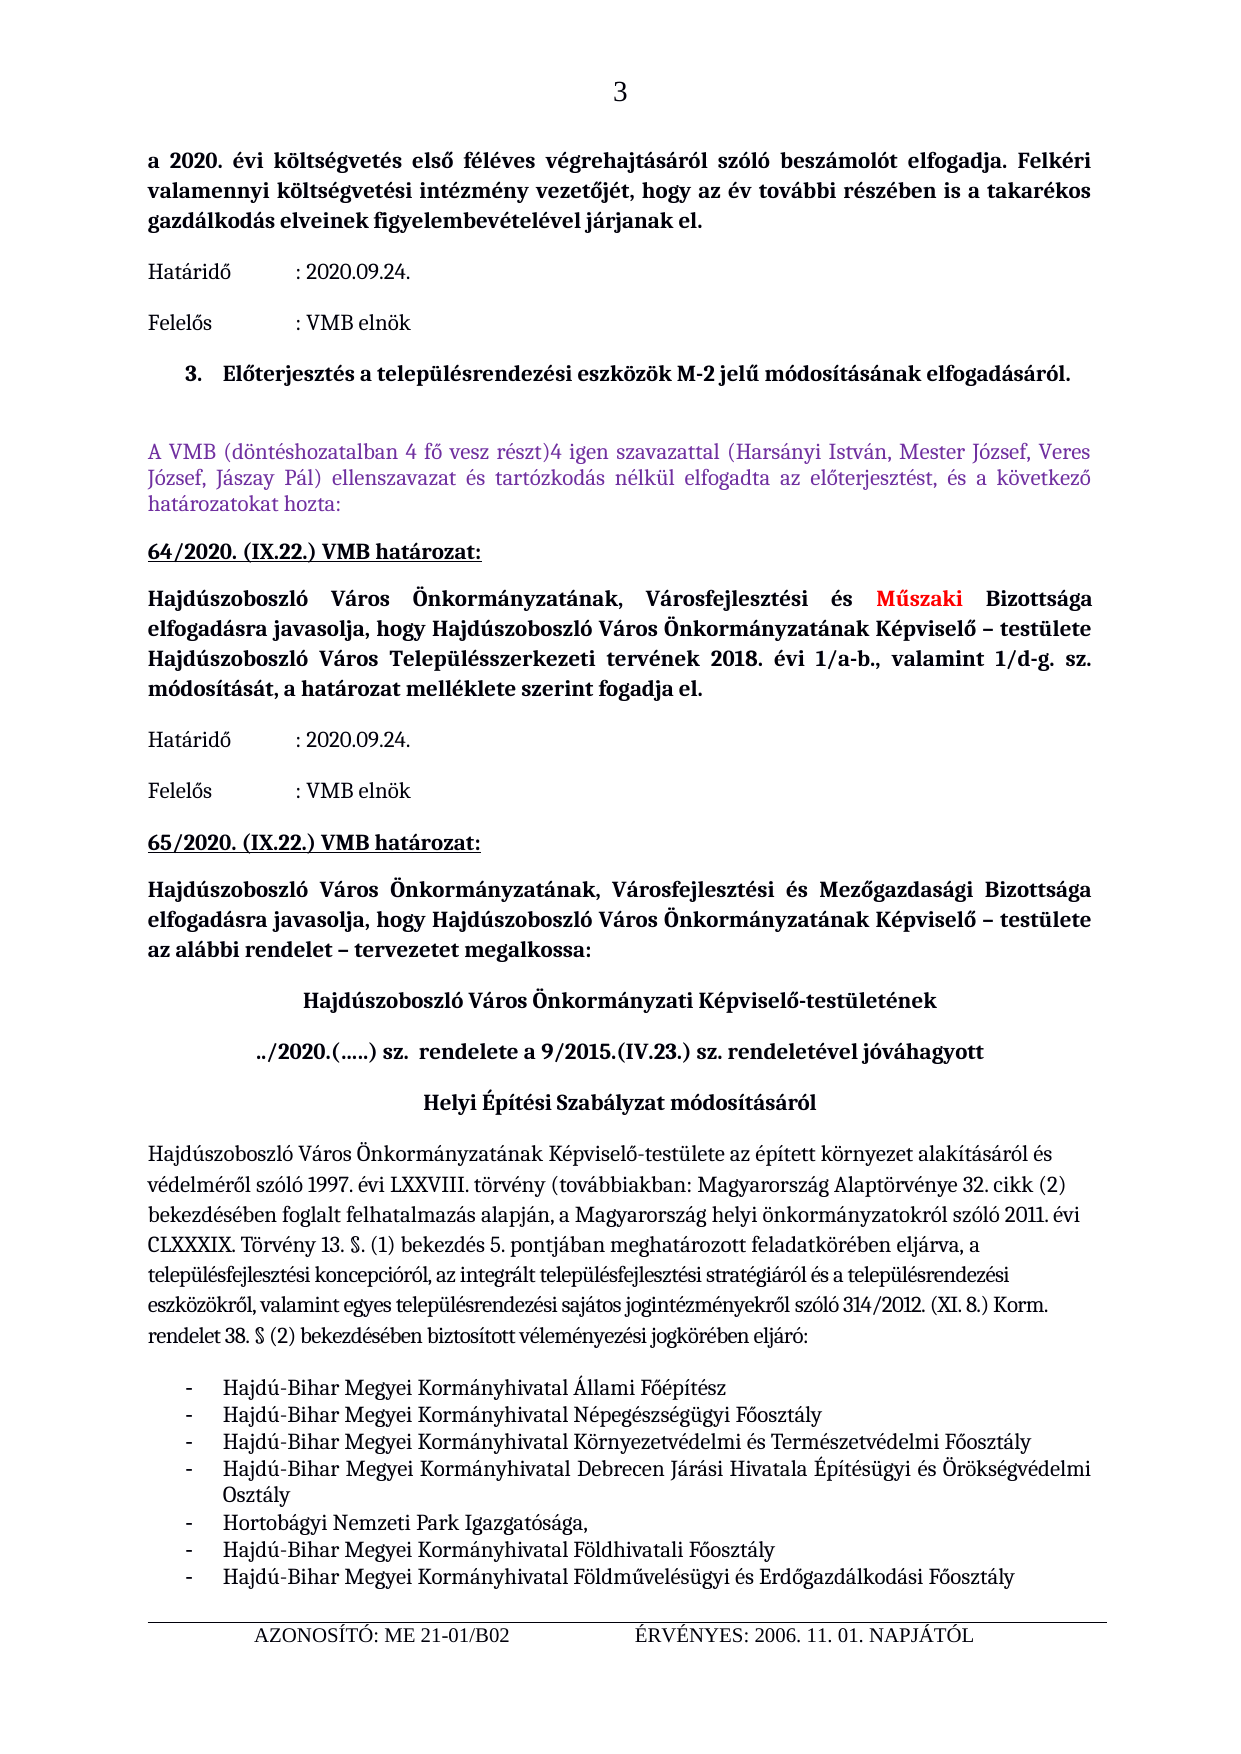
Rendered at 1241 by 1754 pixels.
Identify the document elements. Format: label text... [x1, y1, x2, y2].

list Hajdú-Bihar Megyei Kormányhivatal Állami Főépítész [185, 1373, 1093, 1401]
text Hajdúszoboszló Város Önkormányzati Képviselő-testületének [148, 988, 1093, 1014]
text Hajdúszoboszló Város Önkormányzatának, Városfejlesztési és Mezőgazdasági Bizottsága elfogadásra javasolja, hogy Hajdúszoboszló Város Önkormányzatának Képviselő – testülete az alábbi rendelet – tervezetet megalkossa: [148, 877, 1093, 963]
text Határidő : 2020.09.24. [148, 259, 1093, 285]
text Hajdúszoboszló Város Önkormányzatának, Városfejlesztési és Műszaki Bizottsága elfogadásra javasolja, hogy Hajdúszoboszló Város Önkormányzatának Képviselő – testülete Hajdúszoboszló Város Településszerkezeti tervének 2018. évi 1/a-b., valamint 1/d-g. sz. módosítását, a határozat melléklete szerint fogadja el. [148, 586, 1093, 703]
text 65/2020. (IX.22.) VMB határozat: [148, 829, 1093, 856]
text Helyi Építési Szabályzat módosításáról [148, 1090, 1093, 1116]
list Előterjesztés a településrendezési eszközök M-2 jelű módosításának elfogadásáról. [185, 361, 1093, 387]
text A VMB (döntéshozatalban 4 fő vesz részt)4 igen szavazattal (Harsányi István, Mester József, Veres József, Jászay Pál) ellenszavazat és tartózkodás nélkül elfogadta az előterjesztést, és a következő határozatokat hozta: [148, 438, 1093, 518]
text Hajdúszoboszló Város Önkormányzatának Képviselő-testülete az épített környezet alakításáról és védelméről szóló 1997. évi LXXVIII. törvény (továbbiakban: Magyarország Alaptörvénye 32. cikk (2) bekezdésében foglalt felhatalmazás alapján, a Magyarország helyi önkormányzatokról szóló 2011. évi CLXXXIX. Törvény 13. §. (1) bekezdés 5. pontjában meghatározott feladatkörében eljárva, a településfejlesztési koncepcióról, az integrált településfejlesztési stratégiáról és a településrendezési eszközökről, valamint egyes településrendezési sajátos jogintézményekről szóló 314/2012. (XI. 8.) Korm. rendelet 38. § (2) bekezdésében biztosított véleményezési jogkörében eljáró: [148, 1141, 1093, 1349]
list Hajdú-Bihar Megyei Kormányhivatal Debrecen Járási Hivatala Építésügyi és Örökségvédelmi Osztály [185, 1455, 1093, 1508]
text Felelős : VMB elnök [148, 310, 1093, 336]
text 64/2020. (IX.22.) VMB határozat: [148, 538, 1093, 565]
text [148, 148, 1093, 234]
list Hajdú-Bihar Megyei Kormányhivatal Földművelésügyi és Erdőgazdálkodási Főosztály [185, 1563, 1093, 1590]
text ../2020.(…..) sz. rendelete a 9/2015.(IV.23.) sz. rendeletével jóváhagyott [148, 1039, 1093, 1065]
text Határidő : 2020.09.24. [148, 727, 1093, 754]
list Hajdú-Bihar Megyei Kormányhivatal Környezetvédelmi és Természetvédelmi Főosztály [185, 1428, 1093, 1455]
list Hajdú-Bihar Megyei Kormányhivatal Népegészségügyi Főosztály [185, 1401, 1093, 1428]
text Felelős : VMB elnök [148, 778, 1093, 805]
list Hajdú-Bihar Megyei Kormányhivatal Földhivatali Főosztály [185, 1536, 1093, 1563]
list Hortobágyi Nemzeti Park Igazgatósága, [185, 1508, 1093, 1536]
